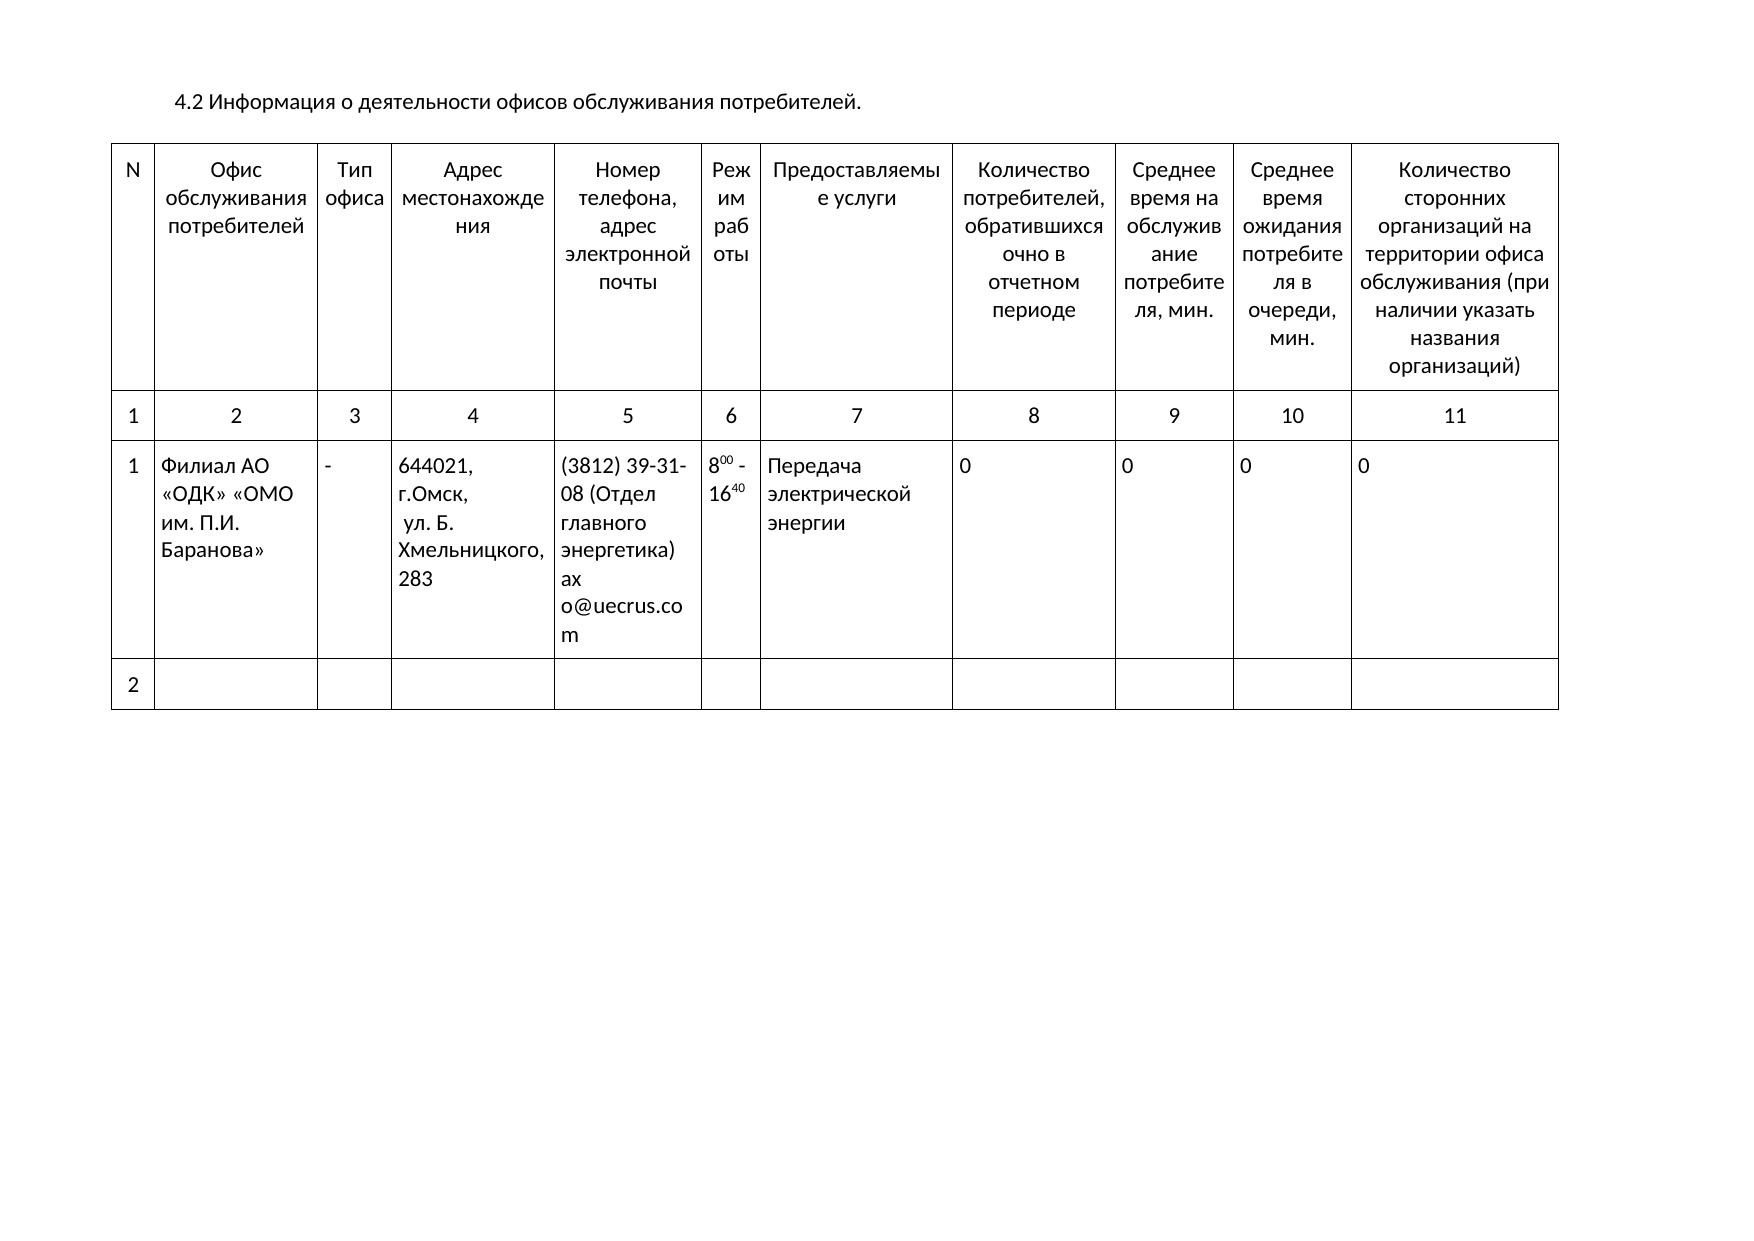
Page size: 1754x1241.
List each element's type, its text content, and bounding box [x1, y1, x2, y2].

table_cell [555, 659, 701, 709]
table_header Среднее время ожидания потребителя в очереди, мин. [1234, 144, 1351, 389]
table_cell [1116, 659, 1233, 709]
table_cell 0 [1116, 441, 1233, 658]
table_cell 5 [555, 391, 701, 440]
table_cell 0 [1234, 441, 1351, 658]
table_cell [761, 659, 952, 709]
table_cell 0 [1352, 441, 1558, 658]
table_cell [1234, 659, 1351, 709]
table_cell 7 [761, 391, 952, 440]
table_cell 0 [953, 441, 1115, 658]
table_header Количество потребителей, обратившихся очно в отчетном периоде [953, 144, 1115, 389]
table_header N [112, 144, 154, 389]
table_cell 1 [112, 391, 154, 440]
table_cell [953, 659, 1115, 709]
table_header Офис обслуживания потребителей [155, 144, 317, 389]
table_cell [1352, 659, 1558, 709]
text 4.2 Информация о деятельности офисов обслуживания потребителей. [118, 87, 1636, 115]
table_cell [155, 659, 317, 709]
table_cell 9 [1116, 391, 1233, 440]
table_cell 10 [1234, 391, 1351, 440]
table_cell [318, 659, 391, 709]
table_cell 4 [392, 391, 554, 440]
table_cell Передача электрической энергии [761, 441, 952, 658]
table_cell Филиал АО «ОДК» «ОМО им. П.И. Баранова» [155, 441, 317, 658]
table_cell 11 [1352, 391, 1558, 440]
table_cell [392, 659, 554, 709]
table_header Номер телефона, адрес электронной почты [555, 144, 701, 389]
table_cell 3 [318, 391, 391, 440]
table_header Адрес местонахождения [392, 144, 554, 389]
table_header Предоставляемые услуги [761, 144, 952, 389]
table_cell (3812) 39-31-08 (Отдел главного энергетика) axo@uecrus.com [555, 441, 701, 658]
table_cell 644021, г.Омск, ул. Б. Хмельницкого, 283 [392, 441, 554, 658]
table_cell 800 - 1640 [702, 441, 760, 658]
table_cell - [318, 441, 391, 658]
table_cell [702, 659, 760, 709]
table_header Среднее время на обслуживание потребителя, мин. [1116, 144, 1233, 389]
table_cell 1 [112, 441, 154, 658]
table_cell 8 [953, 391, 1115, 440]
table_cell 6 [702, 391, 760, 440]
table_cell 2 [155, 391, 317, 440]
table_cell 2 [112, 659, 154, 709]
table_header Тип офиса [318, 144, 391, 389]
table_header Количество сторонних организаций на территории офиса обслуживания (при наличии указать названия организаций) [1352, 144, 1558, 389]
table_header Режим работы [702, 144, 760, 389]
